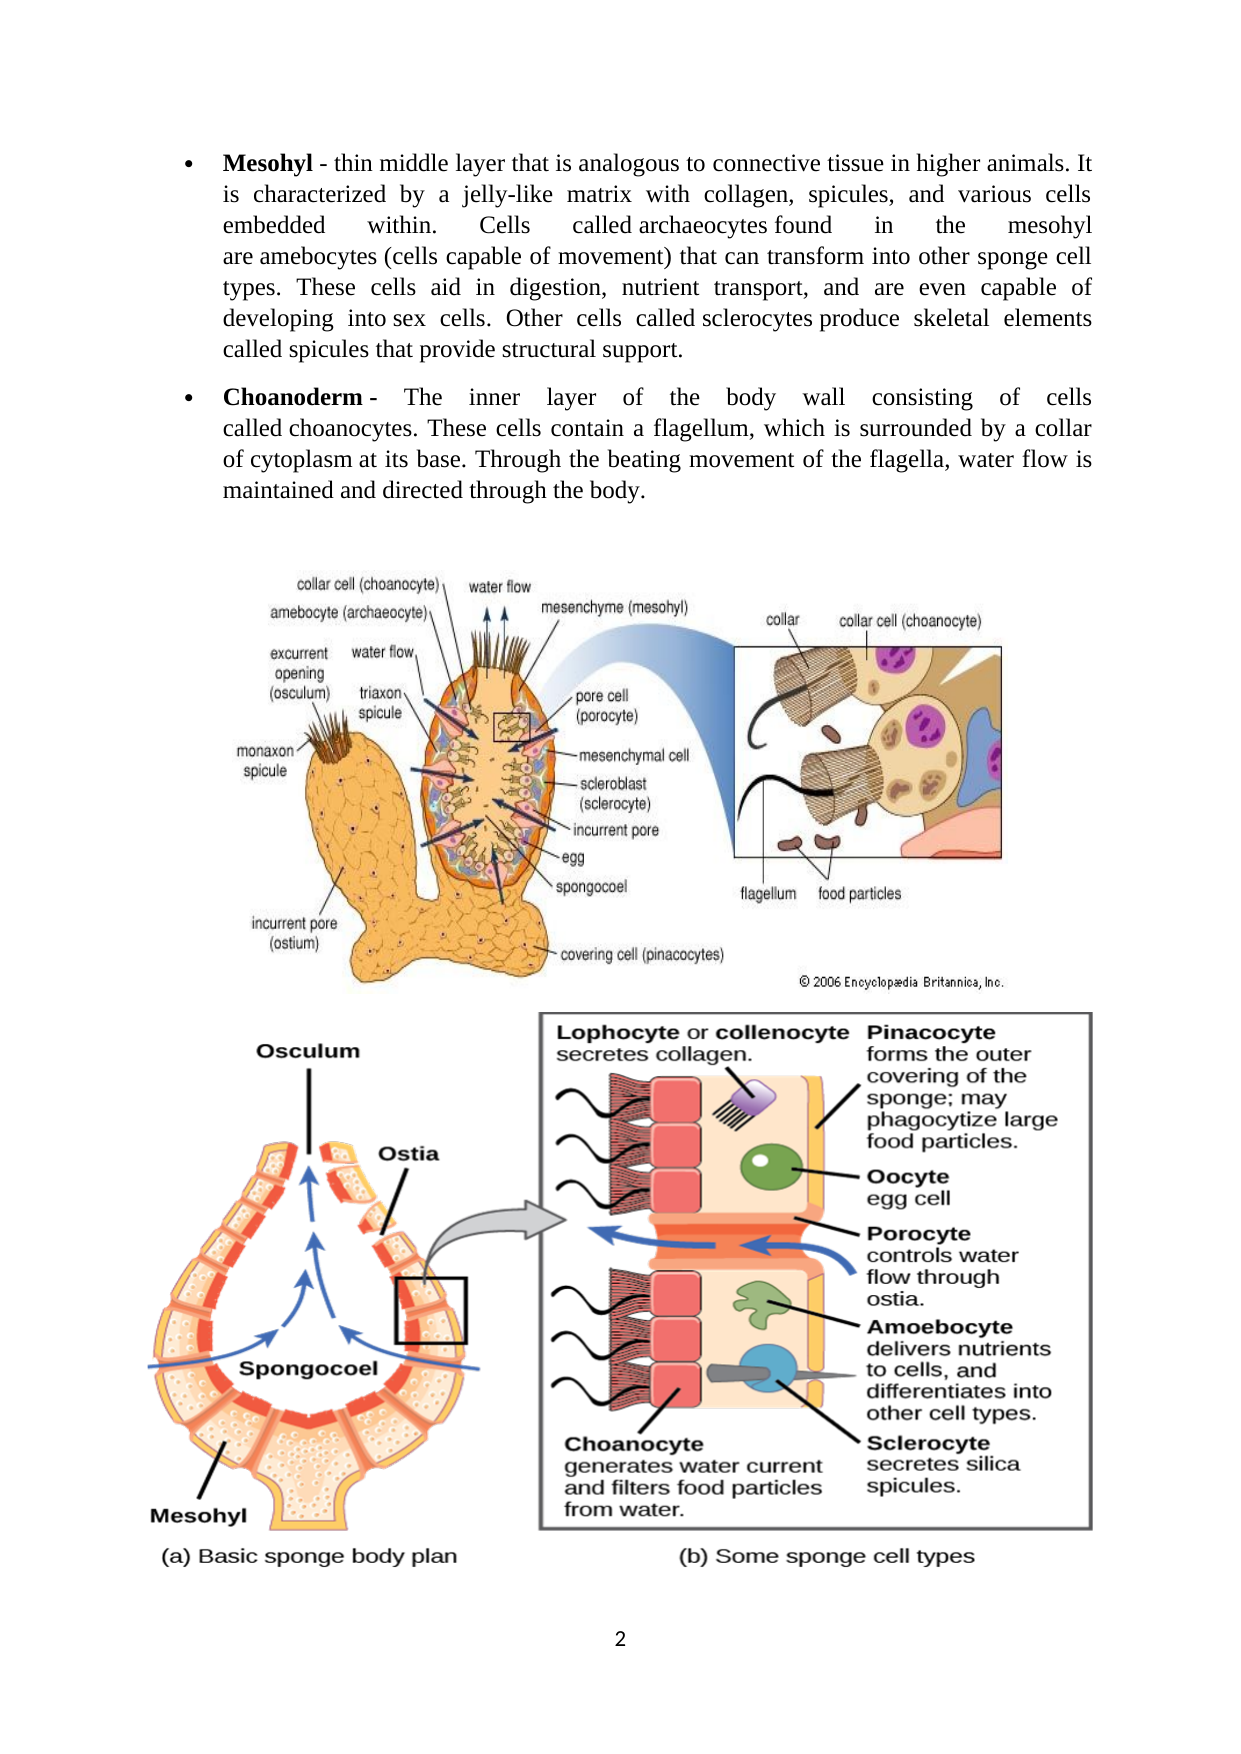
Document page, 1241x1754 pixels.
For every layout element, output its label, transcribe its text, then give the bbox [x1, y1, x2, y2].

picture [232, 570, 1009, 994]
list Mesohyl - thin middle layer that is analogous to connective tissue in higher animals. It is characterized by a jelly-like matrix with collagen, spicules, and various cells embedded within. Cells called archaeocytes found in the mesohyl are amebocytes (cells capable of movement) that can transform into other sponge cell types. These cells aid in digestion, nutrient transport, and are even capable of developing into sex cells. Other cells called sclerocytes produce skeletal elements called spicules that provide structural support. [185, 148, 1093, 363]
list Choanoderm - The inner layer of the body wall consisting of cells called choanocytes. These cells contain a flagellum, which is surrounded by a collar of cytoplasm at its base. Through the beating movement of the flagella, water flow is maintained and directed through the body. [185, 382, 1093, 503]
picture [147, 1012, 1093, 1569]
